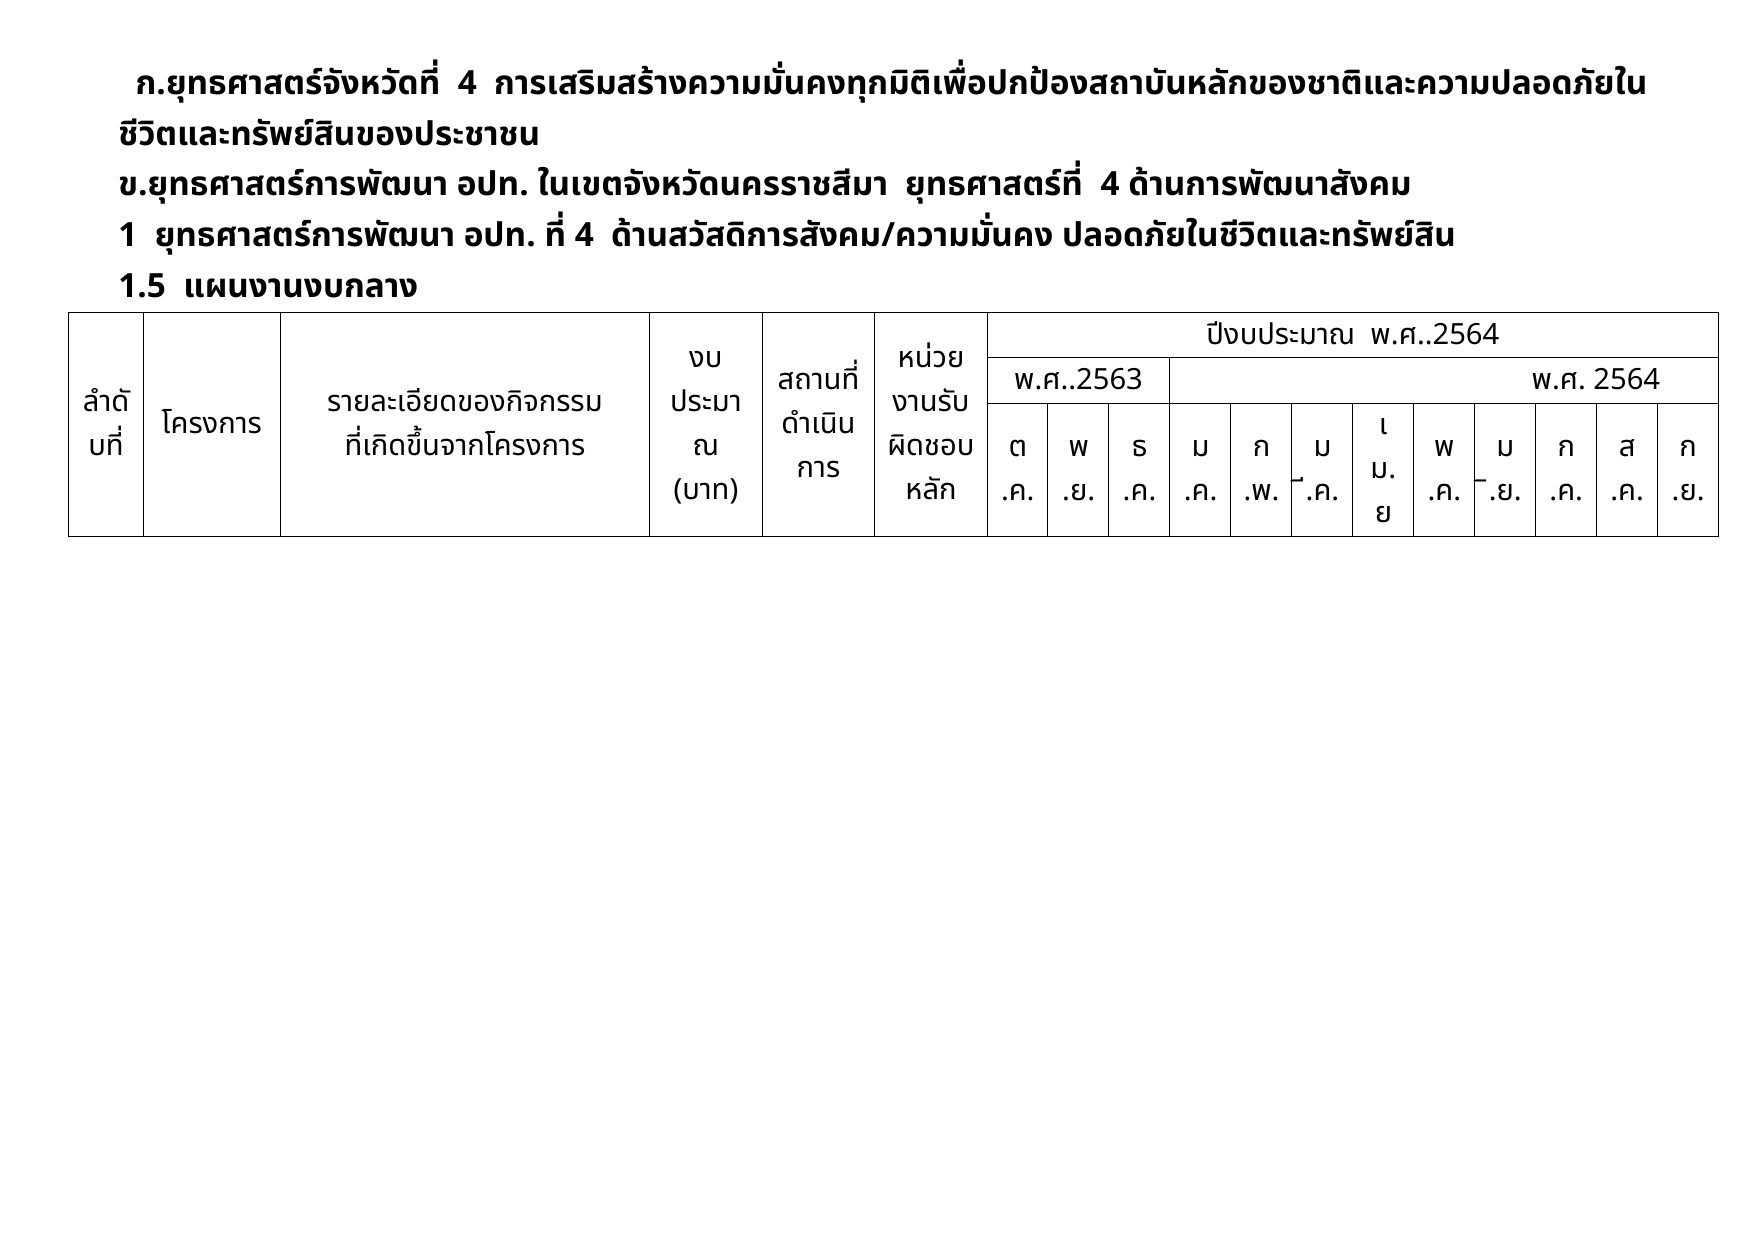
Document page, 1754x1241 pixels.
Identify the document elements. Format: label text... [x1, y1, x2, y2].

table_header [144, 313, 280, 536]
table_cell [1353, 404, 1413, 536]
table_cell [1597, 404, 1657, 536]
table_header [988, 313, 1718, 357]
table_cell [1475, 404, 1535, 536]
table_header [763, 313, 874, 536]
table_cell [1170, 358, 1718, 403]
text 1.5 แผนงานงบกลาง [118, 261, 1668, 312]
text 1 ยุทธศาสตร์การพัฒนา อปท. ที่ 4 ด้านสวัสดิการสังคม/ความมั่นคง ปลอดภัยในชีวิตและทรัพย์สิน [118, 211, 1668, 261]
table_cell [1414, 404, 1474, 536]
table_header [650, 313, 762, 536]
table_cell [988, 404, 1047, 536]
text ก.ยุทธศาสตร์จังหวัดที่ 4 การเสริมสร้างความมั่นคงทุกมิติเพื่อปกป้องสถาบันหลักของชาติและความปลอดภัยในชีวิตและทรัพย์สินของประชาชน [118, 59, 1668, 160]
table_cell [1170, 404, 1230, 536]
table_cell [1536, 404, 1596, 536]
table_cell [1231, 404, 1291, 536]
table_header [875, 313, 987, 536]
text ข.ยุทธศาสตร์การพัฒนา อปท. ในเขตจังหวัดนครราชสีมา ยุทธศาสตร์ที่ 4 ด้านการพัฒนาสังคม [118, 160, 1668, 211]
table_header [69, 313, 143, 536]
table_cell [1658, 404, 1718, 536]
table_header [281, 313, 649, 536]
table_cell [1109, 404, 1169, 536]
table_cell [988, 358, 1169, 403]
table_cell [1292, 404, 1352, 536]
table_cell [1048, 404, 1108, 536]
